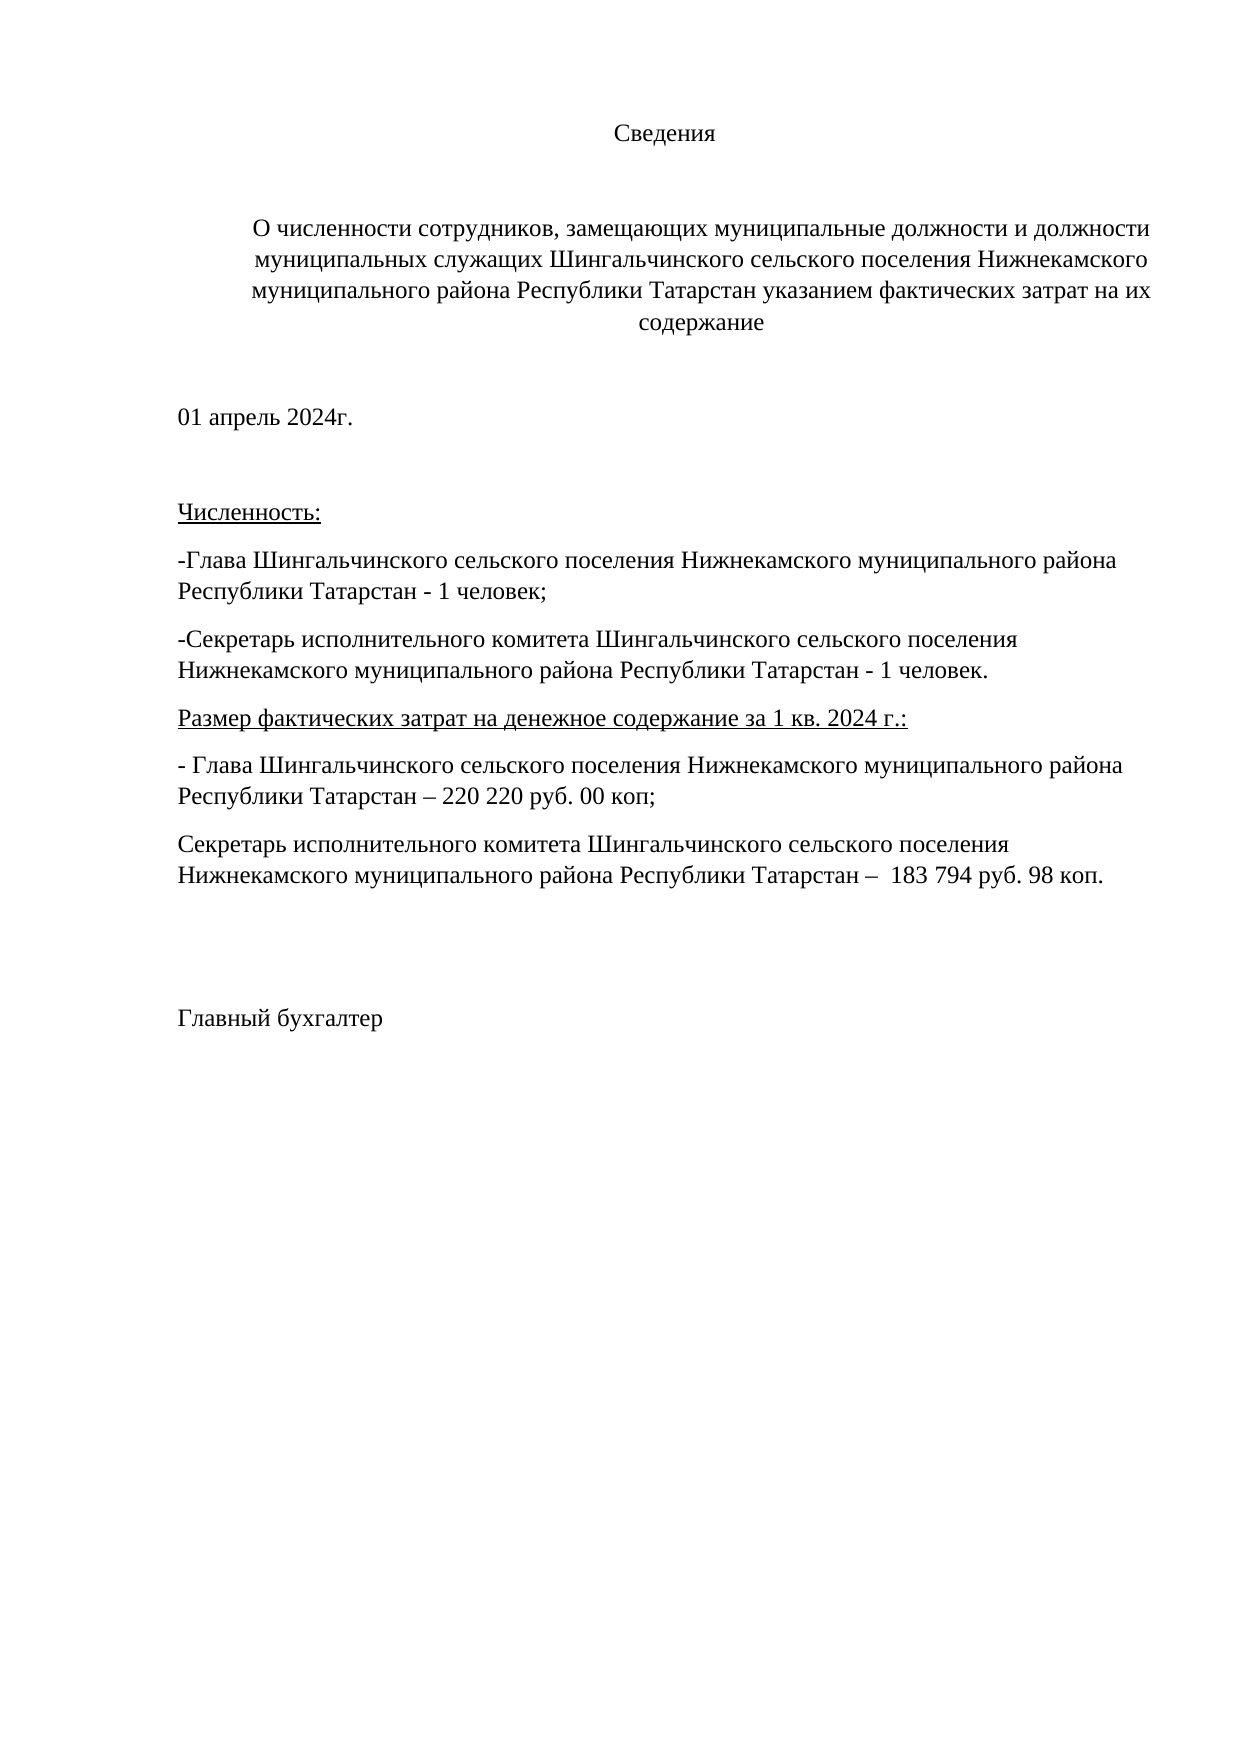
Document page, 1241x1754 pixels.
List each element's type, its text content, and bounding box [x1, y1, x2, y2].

text -Глава Шингальчинского сельского поселения Нижнекамского муниципального района Республики Татарстан - 1 человек; [177, 545, 1152, 605]
text Численность: [177, 497, 1152, 526]
text Размер фактических затрат на денежное содержание за 1 кв. 2024 г.: [177, 703, 1152, 731]
text 01 апрель 2024г. [177, 402, 1152, 431]
text О численности сотрудников, замещающих муниципальные должности и должности муниципальных служащих Шингальчинского сельского поселения Нижнекамского муниципального района Республики Татарстан указанием фактических затрат на их содержание [251, 213, 1152, 335]
text Главный бухгалтер [177, 1003, 1152, 1032]
text - Глава Шингальчинского сельского поселения Нижнекамского муниципального района Республики Татарстан – 220 220 руб. 00 коп; [177, 750, 1152, 810]
text Секретарь исполнительного комитета Шингальчинского сельского поселения Нижнекамского муниципального района Республики Татарстан – 183 794 руб. 98 коп. [177, 829, 1152, 889]
text -Секретарь исполнительного комитета Шингальчинского сельского поселения Нижнекамского муниципального района Республики Татарстан - 1 человек. [177, 624, 1152, 684]
text Сведения [177, 118, 1152, 147]
